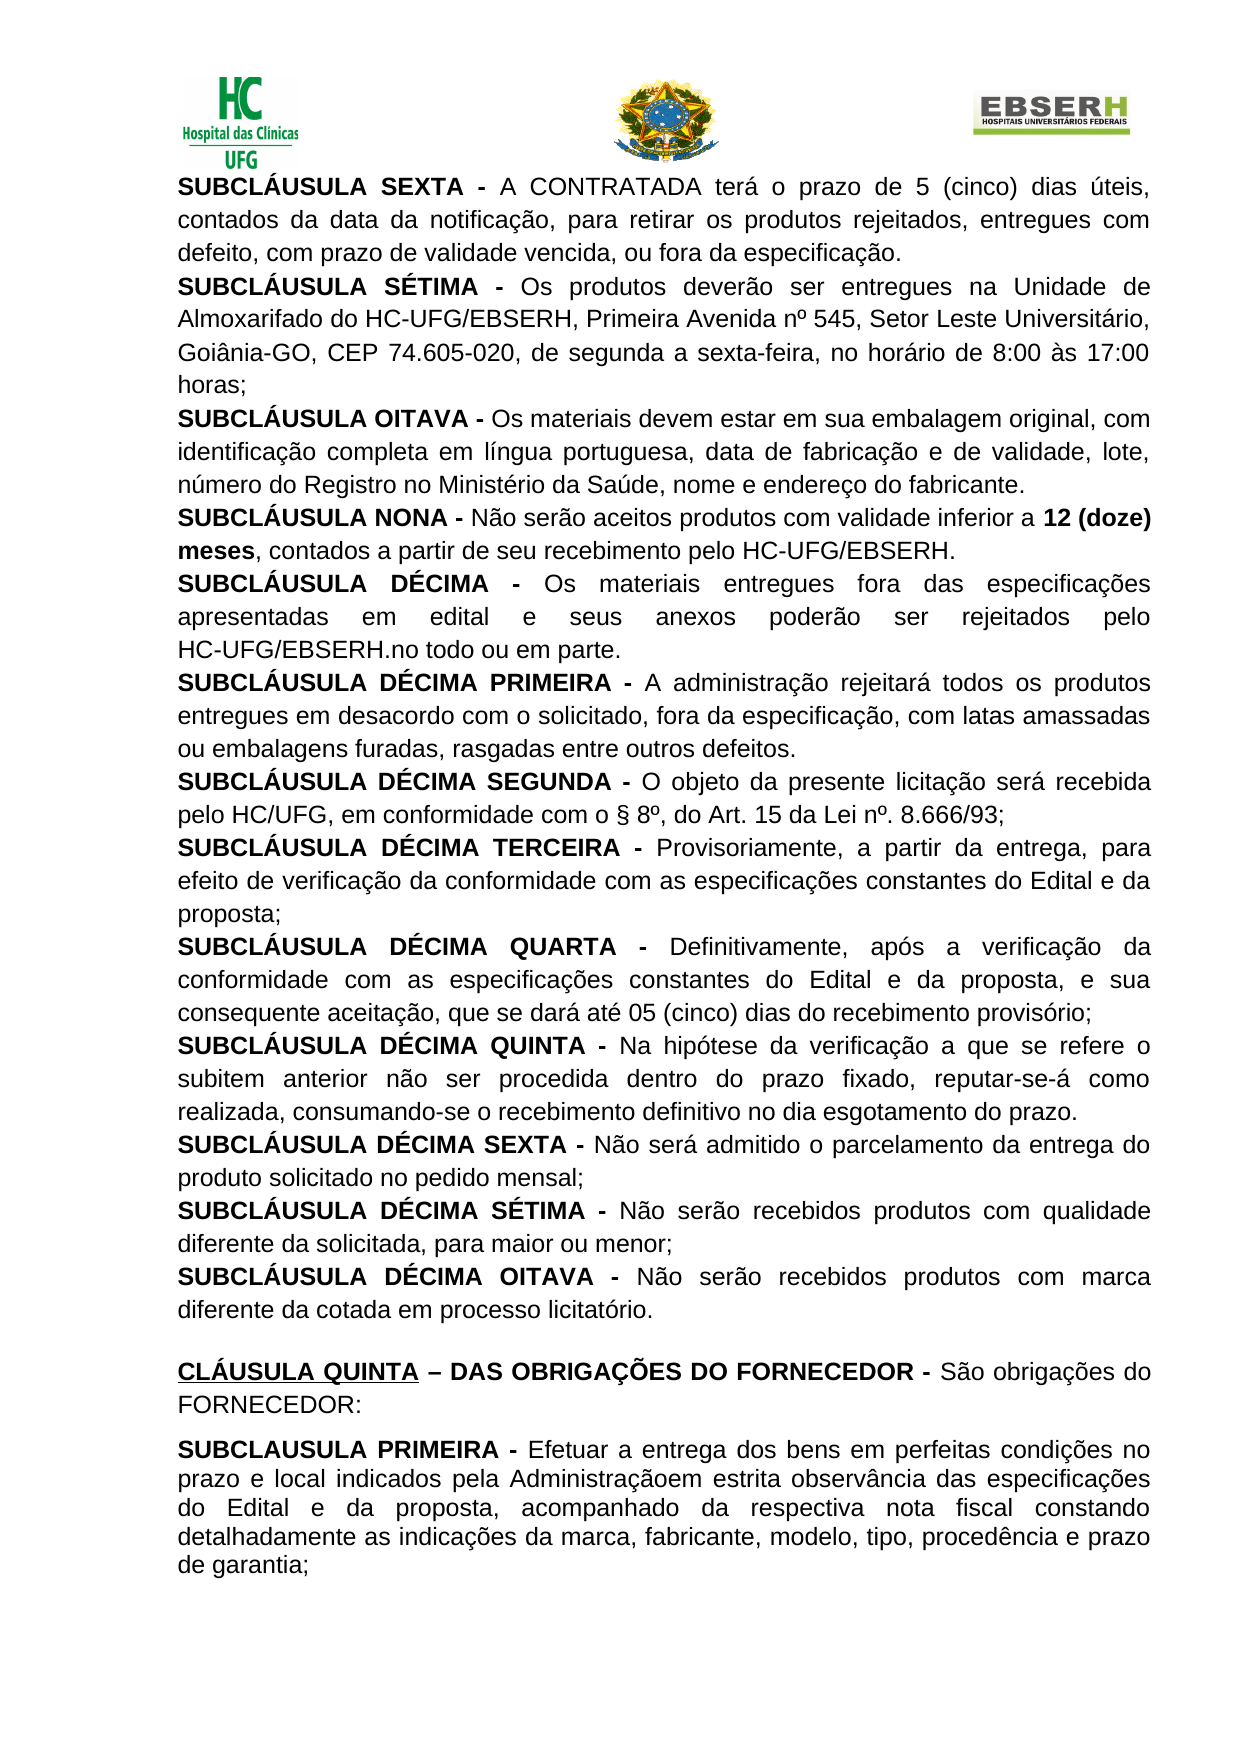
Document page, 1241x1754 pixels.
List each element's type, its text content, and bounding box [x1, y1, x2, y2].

text SUBCLÁUSULA DÉCIMA OITAVA - Não serão recebidos produtos com marca diferente da cotada em processo licitatório. [177, 1262, 1152, 1324]
text SUBCLÁUSULA DÉCIMA SEXTA - Não será admitido o parcelamento da entrega do produto solicitado no pedido mensal; [177, 1130, 1152, 1192]
picture [973, 44, 1131, 159]
text SUBCLÁUSULA DÉCIMA TERCEIRA - Provisoriamente, a partir da entrega, para efeito de verificação da conformidade com as especificações constantes do Edital e da proposta; [177, 833, 1152, 928]
text CLÁUSULA QUINTA – DAS OBRIGAÇÕES DO FORNECEDOR - São obrigações do FORNECEDOR: [177, 1357, 1152, 1419]
text SUBCLÁUSULA NONA - Não serão aceitos produtos com validade inferior a 12 (doze) meses, contados a partir de seu recebimento pelo HC-UFG/EBSERH. [177, 503, 1152, 564]
text SUBCLÁUSULA DÉCIMA PRIMEIRA - A administração rejeitará todos os produtos entregues em desacordo com o solicitado, fora da especificação, com latas amassadas ou embalagens furadas, rasgadas entre outros defeitos. [177, 668, 1152, 762]
text SUBCLÁUSULA DÉCIMA QUARTA - Definitivamente, após a verificação da conformidade com as especificações constantes do Edital e da proposta, e sua consequente aceitação, que se dará até 05 (cinco) dias do recebimento provisório; [177, 932, 1152, 1027]
text SUBCLÁUSULA DÉCIMA SÉTIMA - Não serão recebidos produtos com qualidade diferente da solicitada, para maior ou menor; [177, 1196, 1152, 1258]
text SUBCLÁUSULA OITAVA - Os materiais devem estar em sua embalagem original, com identificação completa em língua portuguesa, data de fabricação e de validade, lote, número do Registro no Ministério da Saúde, nome e endereço do fabricante. [177, 403, 1152, 498]
text SUBCLAUSULA PRIMEIRA - Efetuar a entrega dos bens em perfeitas condições no prazo e local indicados pela Administraçãoem estrita observância das especificações do Edital e da proposta, acompanhado da respectiva nota fiscal constando detalhadamente as indicações da marca, fabricante, modelo, tipo, procedência e prazo de garantia; [177, 1435, 1152, 1579]
picture [608, 76, 728, 169]
text SUBCLÁUSULA DÉCIMA - Os materiais entregues fora das especificações apresentadas em edital e seus anexos poderão ser rejeitados pelo HC-UFG/EBSERH.no todo ou em parte. [177, 569, 1152, 663]
picture [183, 77, 299, 159]
text SUBCLÁUSULA SÉTIMA - Os produtos deverão ser entregues na Unidade de Almoxarifado do HC-UFG/EBSERH, Primeira Avenida nº 545, Setor Leste Universitário, Goiânia-GO, CEP 74.605-020, de segunda a sexta-feira, no horário de 8:00 às 17:00 horas; [177, 271, 1152, 399]
text SUBCLÁUSULA DÉCIMA SEGUNDA - O objeto da presente licitação será recebida pelo HC/UFG, em conformidade com o § 8º, do Art. 15 da Lei nº. 8.666/93; [177, 767, 1152, 828]
text SUBCLÁUSULA SEXTA - A CONTRATADA terá o prazo de 5 (cinco) dias úteis, contados da data da notificação, para retirar os produtos rejeitados, entregues com defeito, com prazo de validade vencida, ou fora da especificação. [177, 159, 1152, 267]
text SUBCLÁUSULA DÉCIMA QUINTA - Na hipótese da verificação a que se refere o subitem anterior não ser procedida dentro do prazo fixado, reputar-se-á como realizada, consumando-se o recebimento definitivo no dia esgotamento do prazo. [177, 1031, 1152, 1126]
